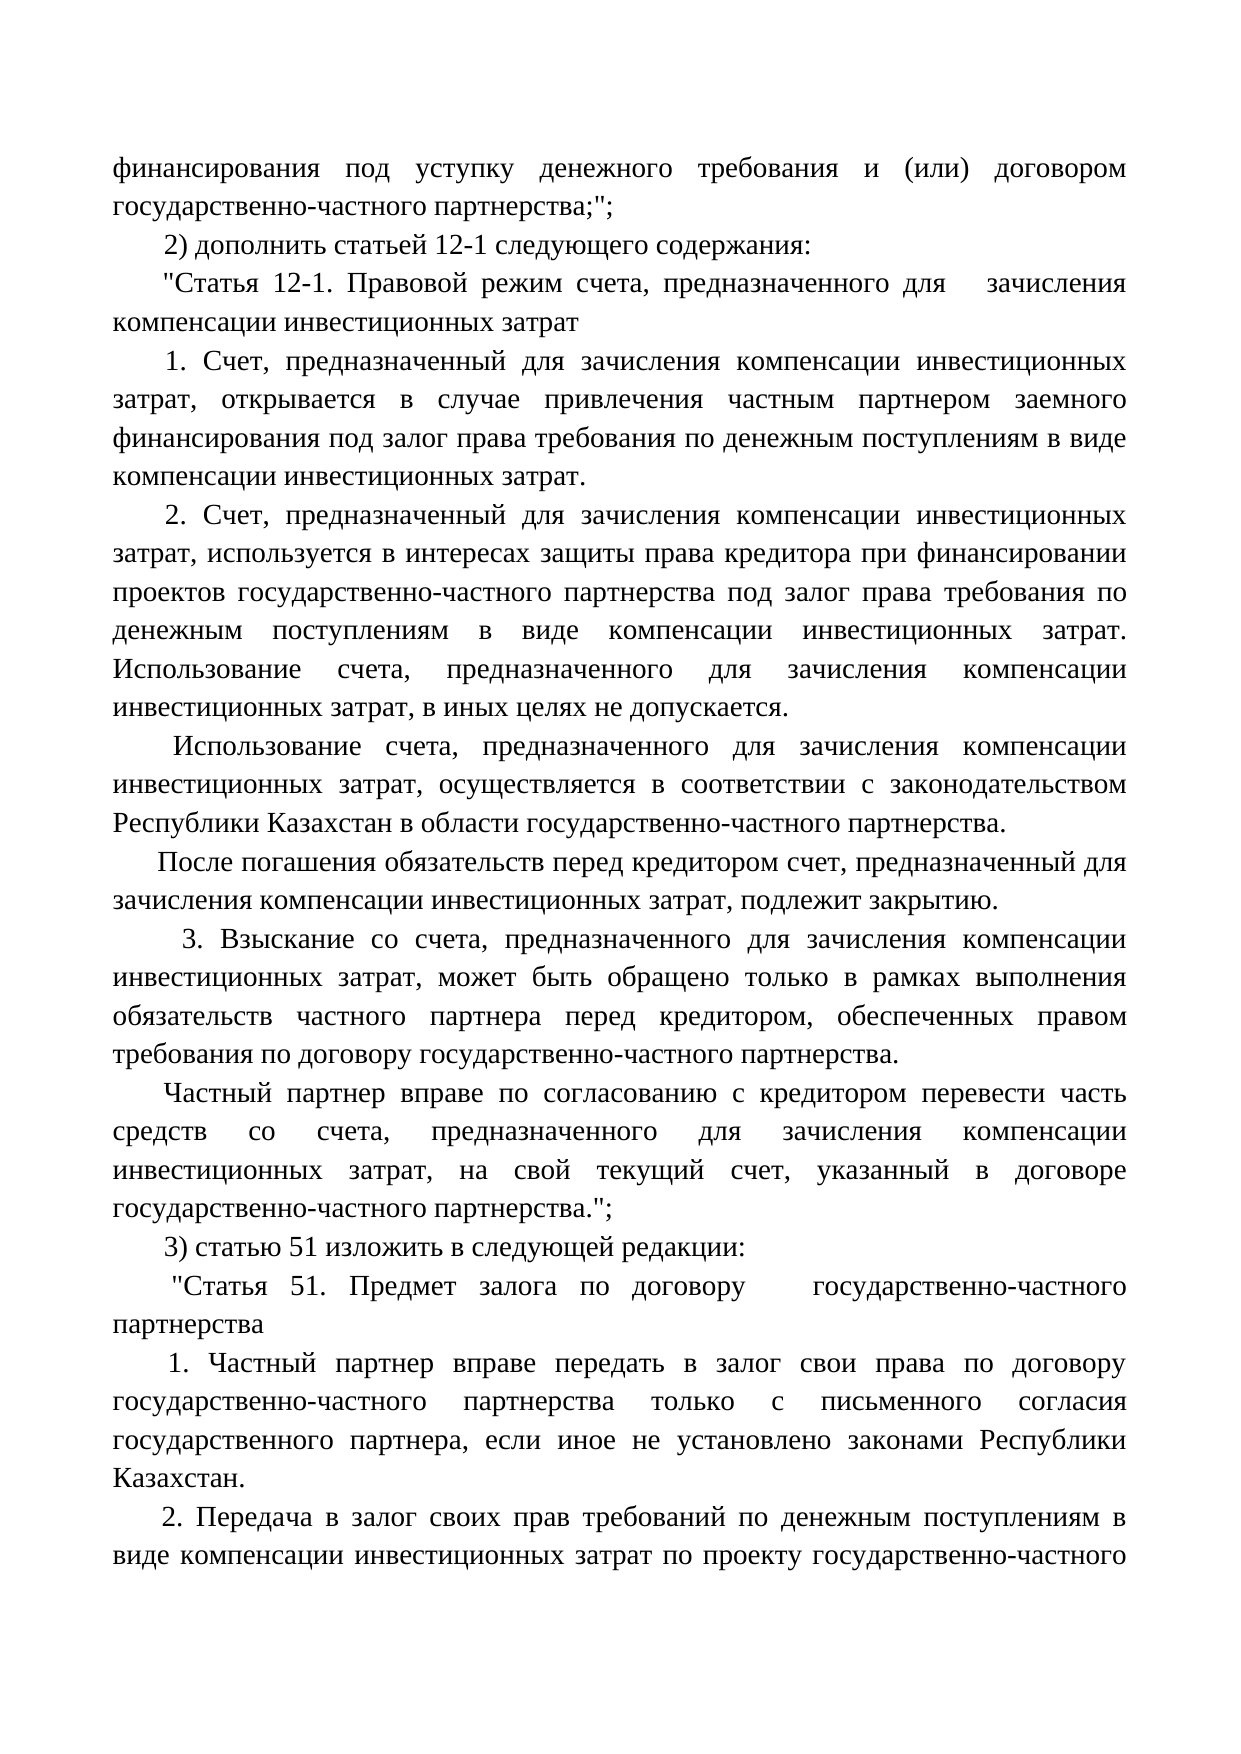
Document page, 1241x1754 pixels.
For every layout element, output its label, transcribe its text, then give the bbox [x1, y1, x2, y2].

text 1. Счет, предназначенный для зачисления компенсации инвестиционных затрат, открывается в случае привлечения частным партнером заемного финансирования под залог права требования по денежным поступлениям в виде компенсации инвестиционных затрат. [112, 343, 1128, 492]
text 2) дополнить статьей 12-1 следующего содержания: [112, 227, 1128, 261]
text "Статья 51. Предмет залога по договору государственно-частного партнерства [112, 1268, 1128, 1340]
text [112, 150, 1128, 222]
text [112, 1499, 1128, 1571]
text 3) статью 51 изложить в следующей редакции: [112, 1229, 1128, 1263]
text 3. Взыскание со счета, предназначенного для зачисления компенсации инвестиционных затрат, может быть обращено только в рамках выполнения обязательств частного партнера перед кредитором, обеспеченных правом требования по договору государственно-частного партнерства. [112, 921, 1128, 1070]
text 2. Счет, предназначенный для зачисления компенсации инвестиционных затрат, используется в интересах защиты права кредитора при финансировании проектов государственно-частного партнерства под залог права требования по денежным поступлениям в виде компенсации инвестиционных затрат. Использование счета, предназначенного для зачисления компенсации инвестиционных затрат, в иных целях не допускается. [112, 497, 1128, 723]
text 1. Частный партнер вправе передать в залог свои права по договору государственно-частного партнерства только с письменного согласия государственного партнера, если иное не установлено законами Республики Казахстан. [112, 1345, 1128, 1494]
text После погашения обязательств перед кредитором счет, предназначенный для зачисления компенсации инвестиционных затрат, подлежит закрытию. [112, 844, 1128, 916]
text Использование счета, предназначенного для зачисления компенсации инвестиционных затрат, осуществляется в соответствии с законодательством Республики Казахстан в области государственно-частного партнерства. [112, 728, 1128, 839]
text "Статья 12-1. Правовой режим счета, предназначенного для зачисления компенсации инвестиционных затрат [112, 266, 1128, 338]
text Частный партнер вправе по согласованию с кредитором перевести часть средств со счета, предназначенного для зачисления компенсации инвестиционных затрат, на свой текущий счет, указанный в договоре государственно-частного партнерства."; [112, 1075, 1128, 1224]
